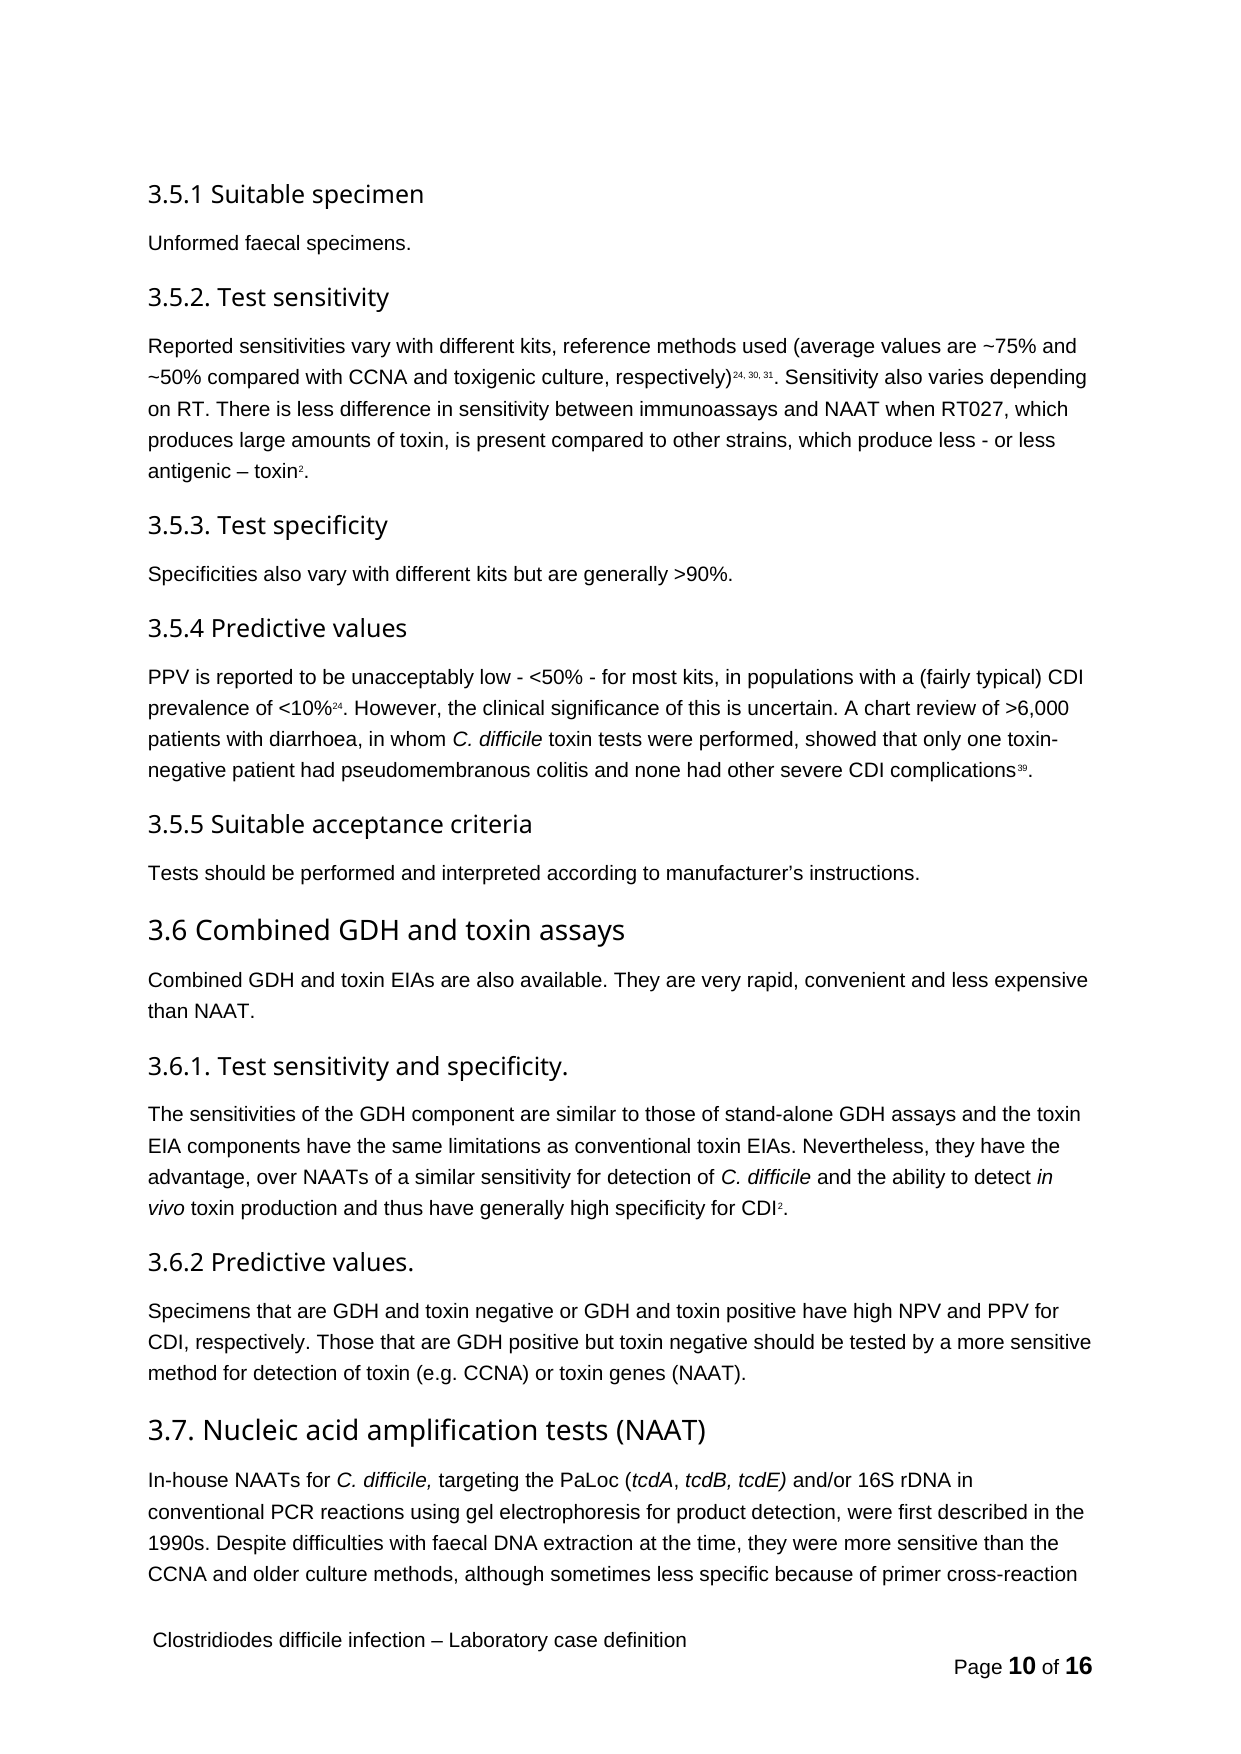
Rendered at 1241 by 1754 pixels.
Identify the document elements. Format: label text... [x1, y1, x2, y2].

text 3.5.4 Predictive values [148, 611, 1092, 645]
text 3.5.2. Test sensitivity [148, 280, 1092, 314]
text PPV is reported to be unacceptably low - <50% - for most kits, in populations with a (fairly typical) CDI prevalence of <10%24. However, the clinical significance of this is uncertain. A chart review of >6,000 patients with diarrhoea, in whom C. difficile toxin tests were performed, showed that only one toxin-negative patient had pseudomembranous colitis and none had other severe CDI complications39. [148, 657, 1092, 782]
text 3.6.2 Predictive values. [148, 1245, 1092, 1279]
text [148, 1461, 1092, 1586]
text Unformed faecal specimens. [148, 224, 1092, 255]
text 3.5.5 Suitable acceptance criteria [148, 807, 1092, 841]
text Reported sensitivities vary with different kits, reference methods used (average values are ~75% and ~50% compared with CCNA and toxigenic culture, respectively)24, 30, 31. Sensitivity also varies depending on RT. There is less difference in sensitivity between immunoassays and NAAT when RT027, which produces large amounts of toxin, is present compared to other strains, which produce less - or less antigenic – toxin2. [148, 327, 1092, 483]
text Combined GDH and toxin EIAs are also available. They are very rapid, convenient and less expensive than NAAT. [148, 961, 1092, 1023]
text 3.5.1 Suitable specimen [148, 177, 1092, 211]
text The sensitivities of the GDH component are similar to those of stand-alone GDH assays and the toxin EIA components have the same limitations as conventional toxin EIAs. Nevertheless, they have the advantage, over NAATs of a similar sensitivity for detection of C. difficile and the ability to detect in vivo toxin production and thus have generally high specificity for CDI2. [148, 1095, 1092, 1220]
text 3.5.3. Test specificity [148, 508, 1092, 542]
text 3.6 Combined GDH and toxin assays [148, 910, 1092, 948]
text Specimens that are GDH and toxin negative or GDH and toxin positive have high NPV and PPV for CDI, respectively. Those that are GDH positive but toxin negative should be tested by a more sensitive method for detection of toxin (e.g. CCNA) or toxin genes (NAAT). [148, 1291, 1092, 1385]
text 3.6.1. Test sensitivity and specificity. [148, 1048, 1092, 1082]
text Tests should be performed and interpreted according to manufacturer’s instructions. [148, 854, 1092, 885]
text 3.7. Nucleic acid amplification tests (NAAT) [148, 1410, 1092, 1448]
text Specificities also vary with different kits but are generally >90%. [148, 554, 1092, 586]
